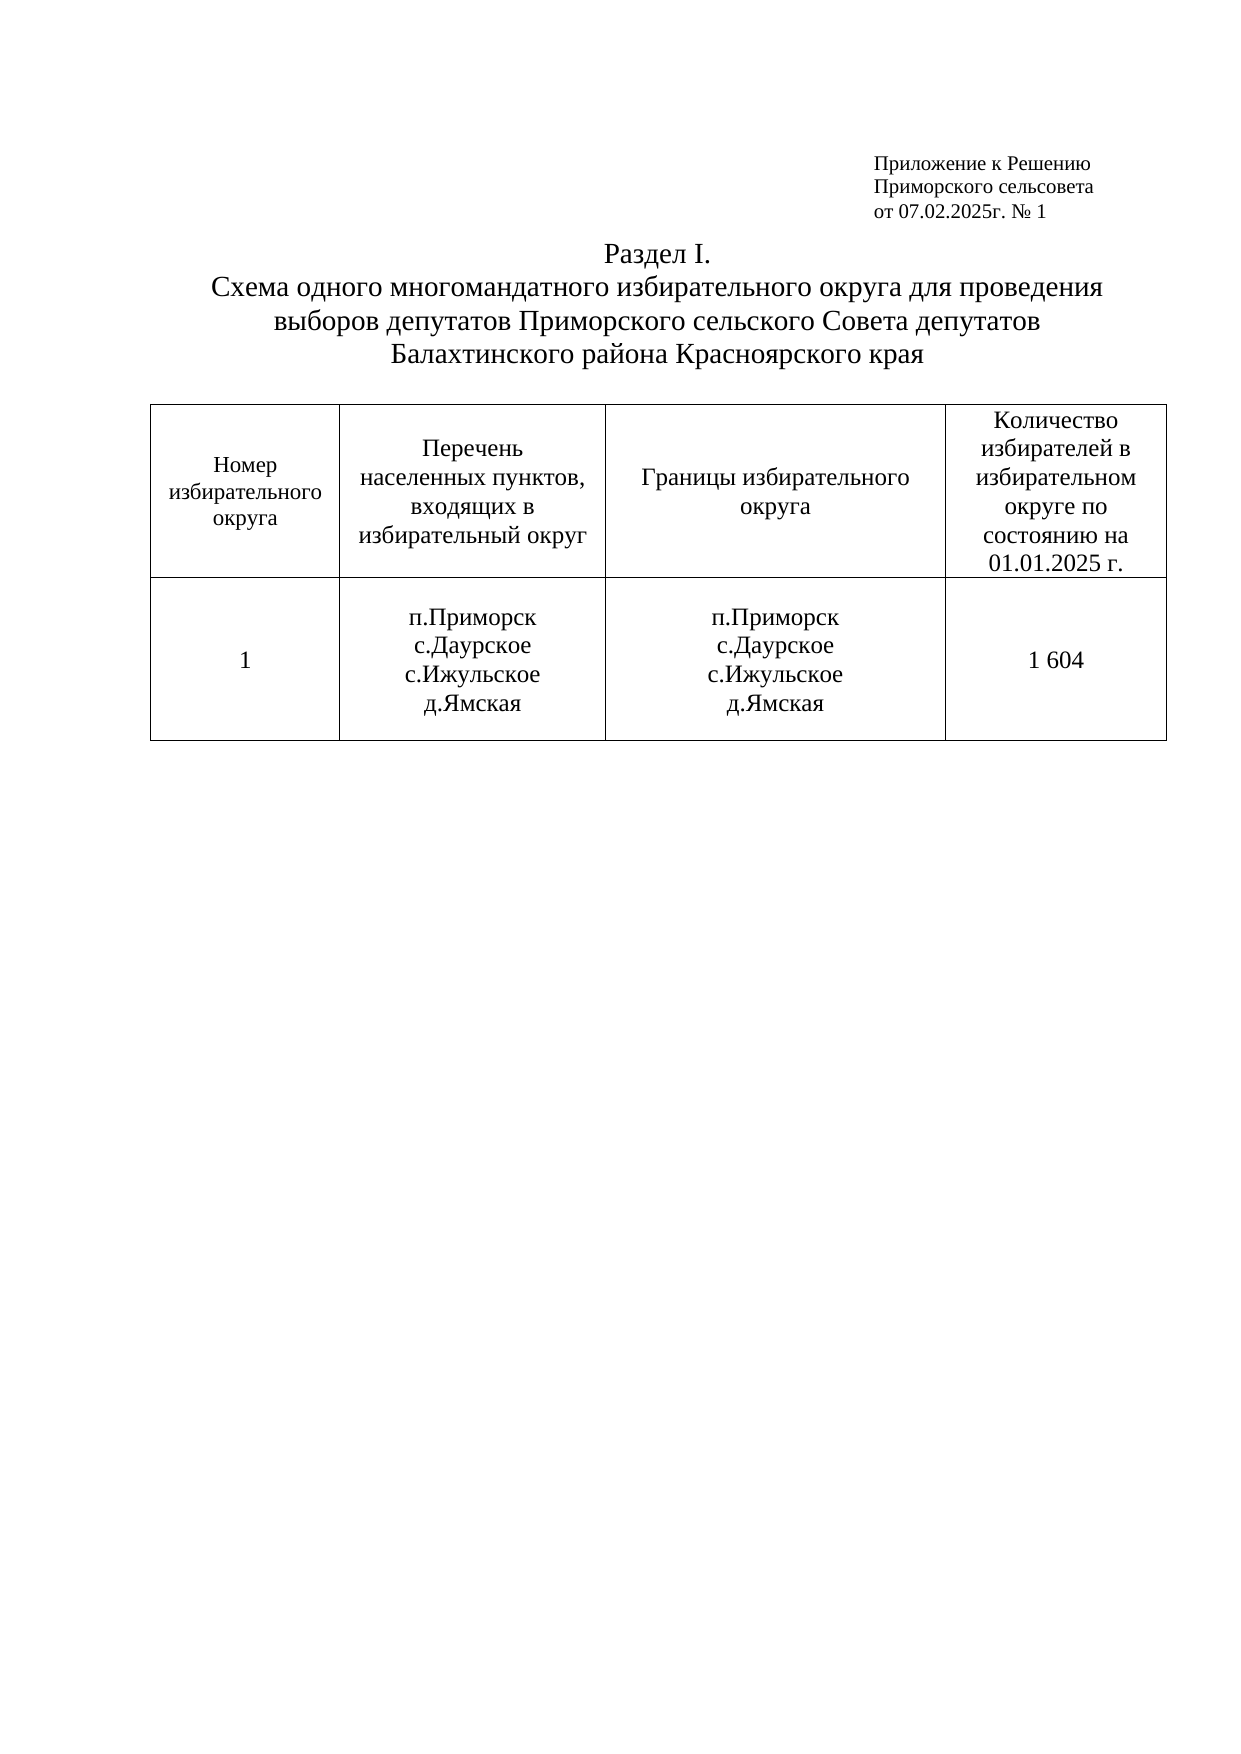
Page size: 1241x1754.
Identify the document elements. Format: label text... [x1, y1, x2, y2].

text Раздел I. [162, 236, 1152, 269]
table_cell п.Приморск с.Даурское с.Ижульское д.Ямская [340, 578, 605, 740]
table_header Приложение к Решению Приморского сельсовета от 07.02.2025г. № 1 [863, 102, 1169, 223]
table_header Количество избирателей в избирательном округе по состоянию на 01.01.2025 г. [946, 405, 1166, 577]
table_header Номер избирательного округа [151, 405, 339, 577]
table_header Перечень населенных пунктов, входящих в избирательный округ [340, 405, 605, 577]
table_header Границы избирательного округа [606, 405, 945, 577]
text Схема одного многомандатного избирательного округа для проведения выборов депутатов Приморского сельского Совета депутатов [162, 269, 1152, 337]
table_cell п.Приморск с.Даурское с.Ижульское д.Ямская [606, 578, 945, 740]
table_cell 1 [151, 578, 339, 740]
table_cell 1 604 [946, 578, 1166, 740]
text Балахтинского района Красноярского края [162, 337, 1152, 370]
